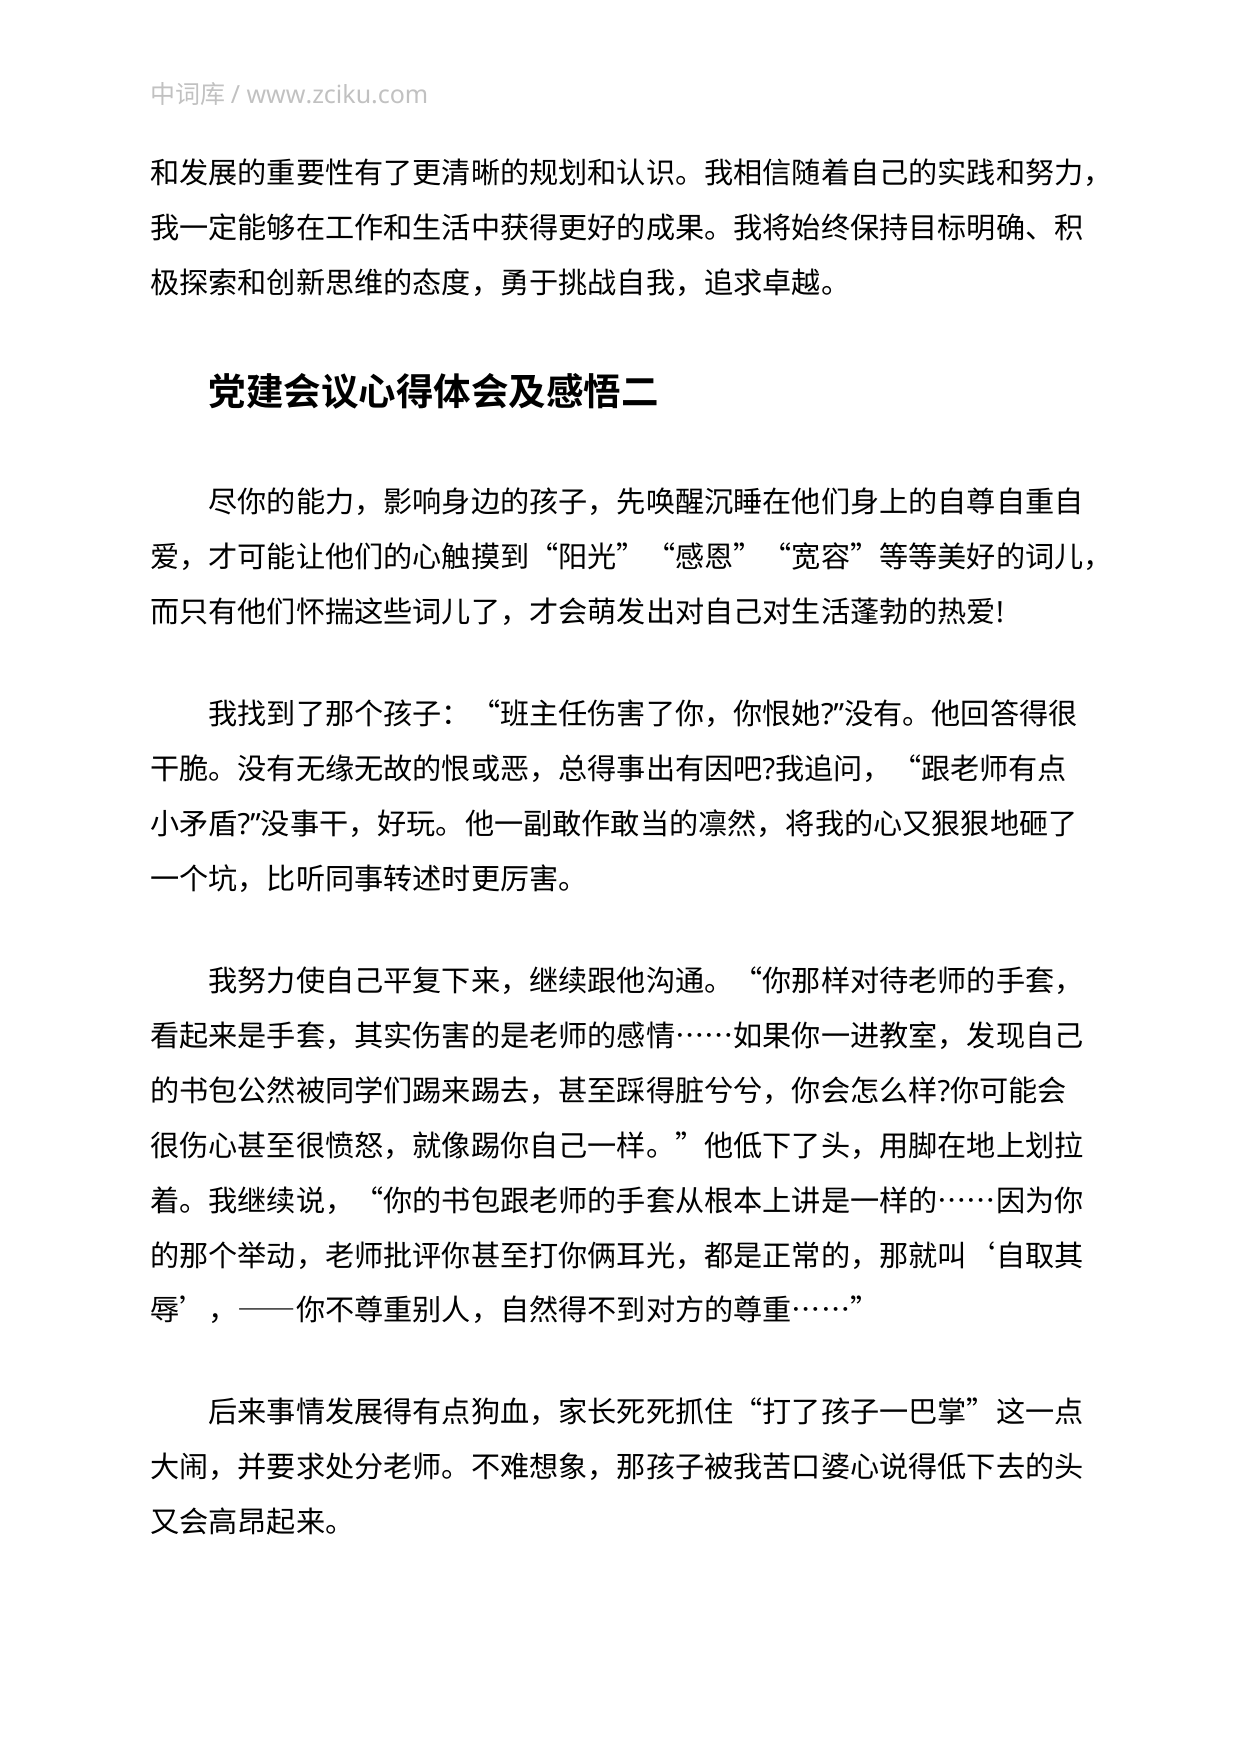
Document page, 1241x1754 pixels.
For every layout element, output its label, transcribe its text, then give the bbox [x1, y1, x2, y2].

text 我找到了那个孩子：“班主任伤害了你，你恨她?”没有。他回答得很干脆。没有无缘无故的恨或恶，总得事出有因吧?我追问，“跟老师有点小矛盾?”没事干，好玩。他一副敢作敢当的凛然，将我的心又狠狠地砸了一个坑，比听同事转述时更厉害。 [150, 691, 1090, 898]
text 党建会议心得体会及感悟二 [150, 362, 1090, 416]
text 后来事情发展得有点狗血，家长死死抓住“打了孩子一巴掌”这一点大闹，并要求处分老师。不难想象，那孩子被我苦口婆心说得低下去的头又会高昂起来。 [150, 1389, 1090, 1541]
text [150, 150, 1090, 302]
text 我努力使自己平复下来，继续跟他沟通。“你那样对待老师的手套，看起来是手套，其实伤害的是老师的感情……如果你一进教室，发现自己的书包公然被同学们踢来踢去，甚至踩得脏兮兮，你会怎么样?你可能会很伤心甚至很愤怒，就像踢你自己一样。”他低下了头，用脚在地上划拉着。我继续说，“你的书包跟老师的手套从根本上讲是一样的……因为你的那个举动，老师批评你甚至打你俩耳光，都是正常的，那就叫‘自取其辱’，——你不尊重别人，自然得不到对方的尊重……” [150, 957, 1090, 1329]
text 尽你的能力，影响身边的孩子，先唤醒沉睡在他们身上的自尊自重自爱，才可能让他们的心触摸到“阳光”“感恩”“宽容”等等美好的词儿，而只有他们怀揣这些词儿了，才会萌发出对自己对生活蓬勃的热爱! [150, 479, 1090, 631]
